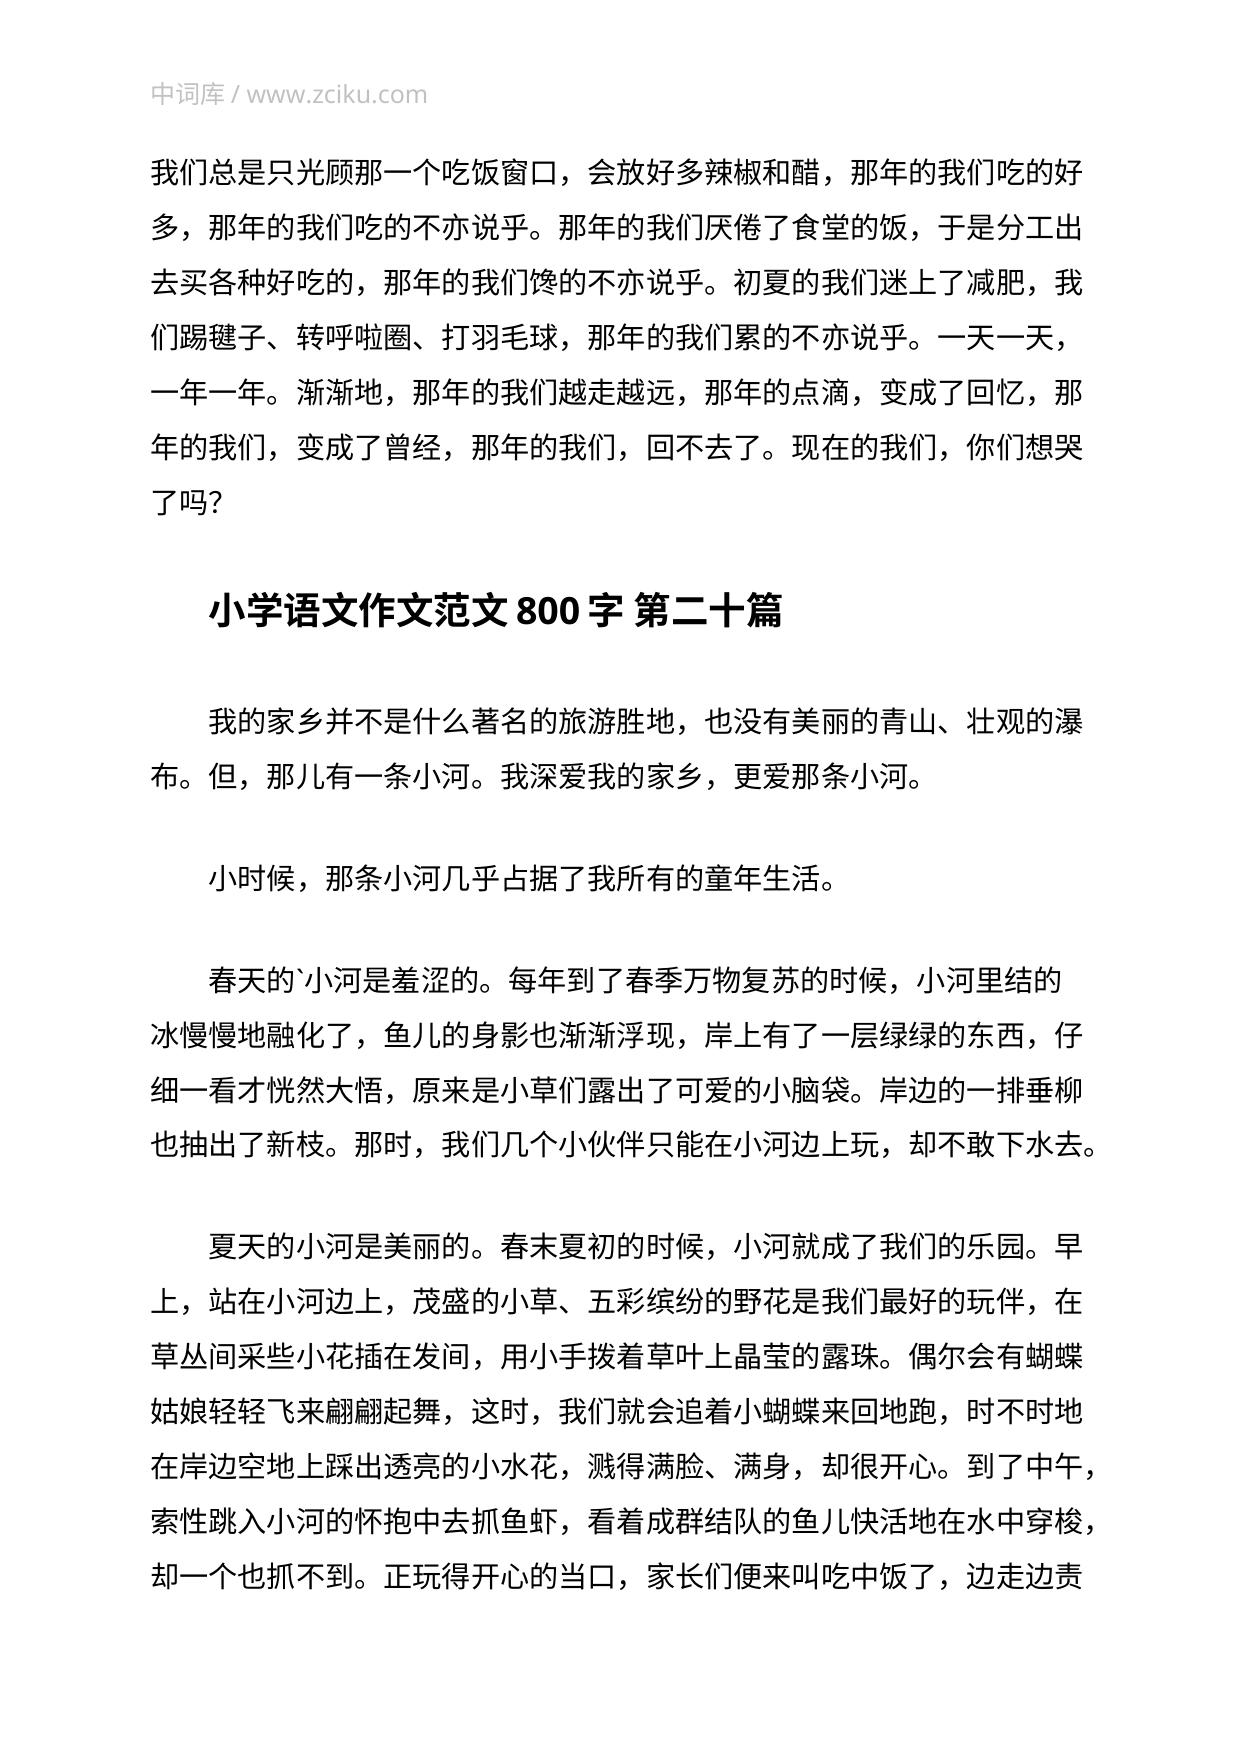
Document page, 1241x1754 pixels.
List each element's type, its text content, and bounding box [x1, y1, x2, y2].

text 我的家乡并不是什么著名的旅游胜地，也没有美丽的青山、壮观的瀑布。但，那儿有一条小河。我深爱我的家乡，更爱那条小河。 [150, 699, 1090, 796]
text 小时候，那条小河几乎占据了我所有的童年生活。 [150, 855, 1090, 898]
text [150, 1224, 1090, 1595]
text 小学语文作文范文800字 第二十篇 [150, 581, 1090, 636]
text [150, 150, 1090, 522]
text 春天的`小河是羞涩的。每年到了春季万物复苏的时候，小河里结的冰慢慢地融化了，鱼儿的身影也渐渐浮现，岸上有了一层绿绿的东西，仔细一看才恍然大悟，原来是小草们露出了可爱的小脑袋。岸边的一排垂柳也抽出了新枝。那时，我们几个小伙伴只能在小河边上玩，却不敢下水去。 [150, 957, 1090, 1164]
